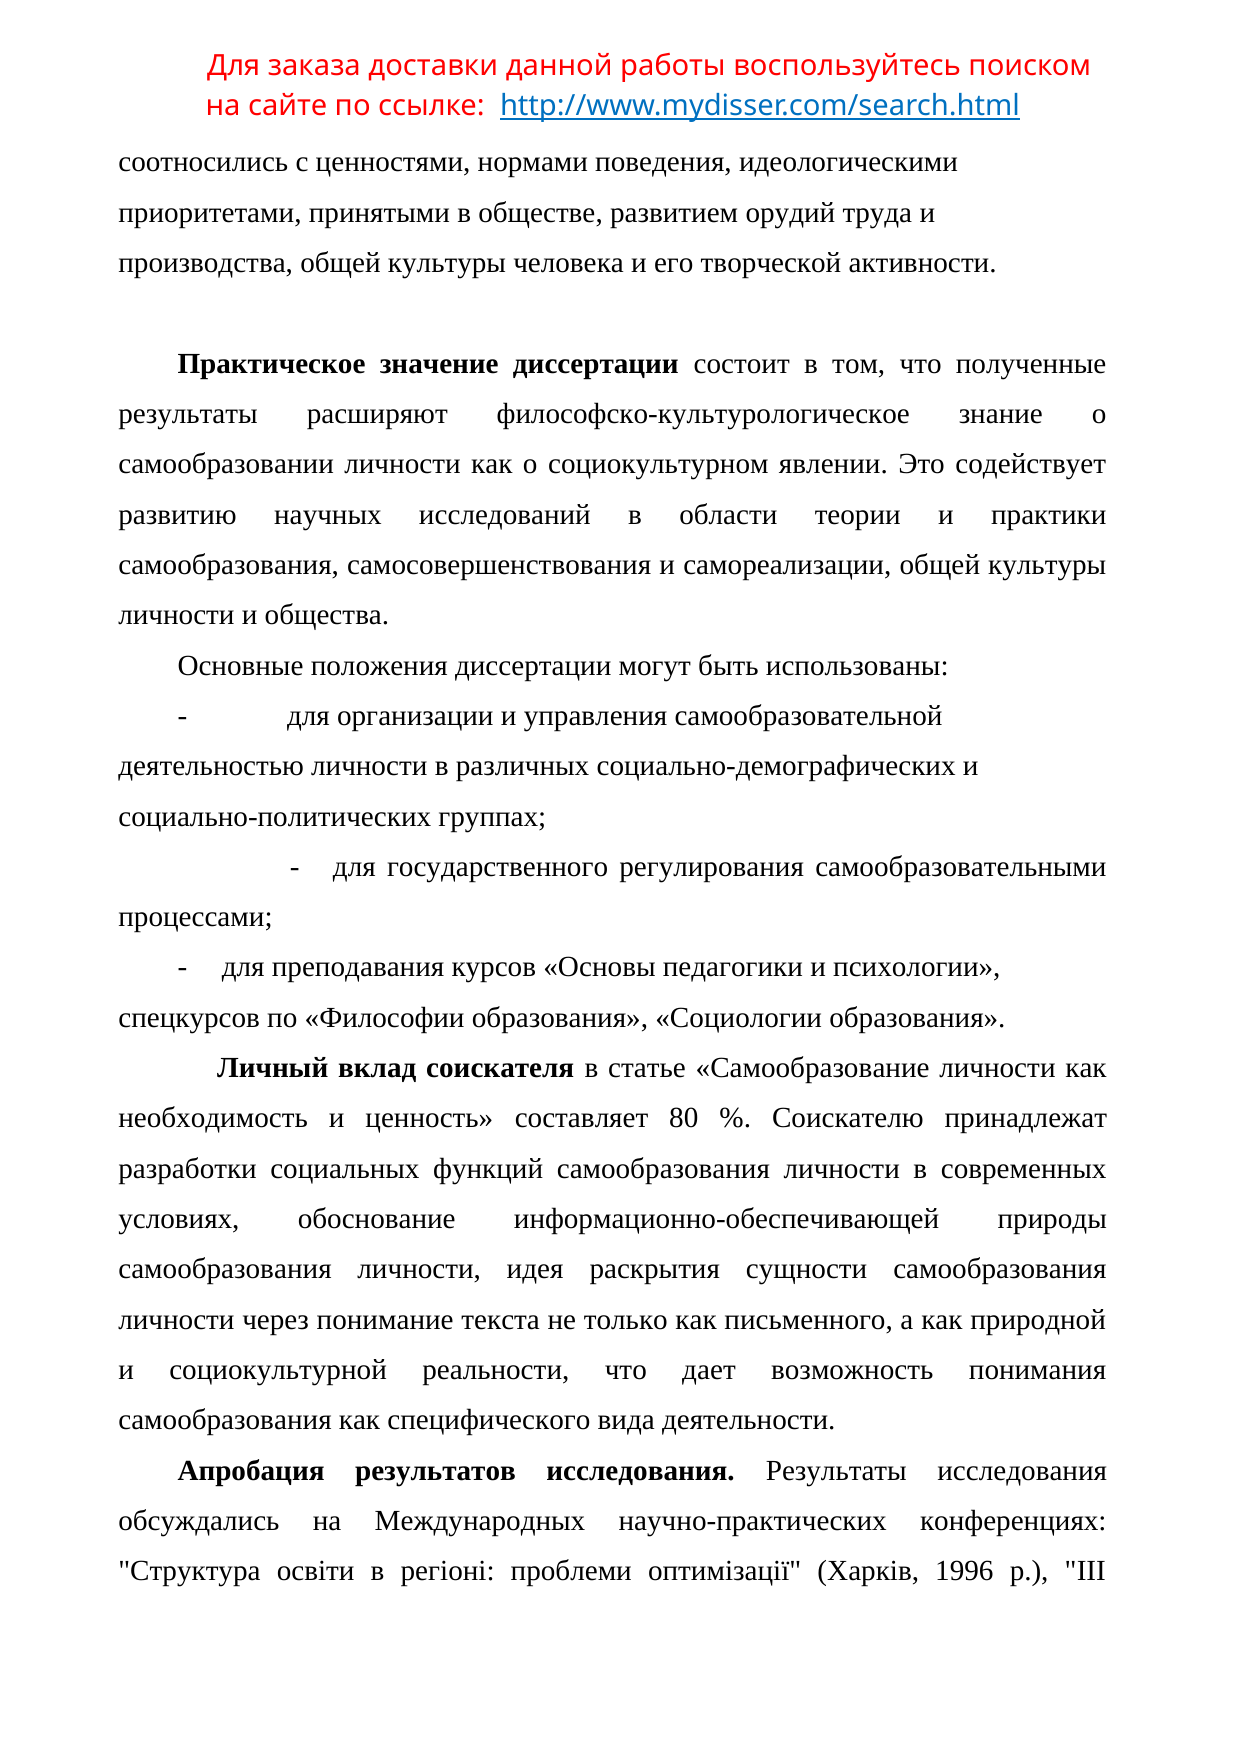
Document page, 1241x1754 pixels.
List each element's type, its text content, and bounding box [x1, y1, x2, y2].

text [118, 1453, 1107, 1587]
list для преподавания курсов «Основы педагогики и психологии», спецкурсов по «Философии образования», «Социологии образования». [118, 949, 1107, 1033]
list для организации и управления самообразовательной деятельностью личности в различных социально-демографических и социально-политических группах; [118, 698, 1107, 832]
text - для государственного регулирования самообразовательными процессами; [118, 849, 1107, 933]
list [118, 144, 1107, 279]
text Практическое значение диссертации состоит в том, что полученные результаты расширяют философско-культурологическое знание о самообразовании личности как о социокультурном явлении. Это содействует развитию научных исследований в области теории и практики самообразования, самосовершенствования и самореализации, общей культуры личности и общества. [118, 346, 1107, 631]
text Личный вклад соискателя в статье «Самообразование личности как необходимость и ценность» составляет 80 %. Соискателю принадлежат разработки социальных функций самообразования личности в современных условиях, обоснование информационно-обеспечивающей природы самообразования личности, идея раскрытия сущности самообразования личности через понимание текста не только как письменного, а как природной и социокультурной реальности, что дает возможность понимания самообразования как специфического вида деятельности. [118, 1050, 1107, 1436]
text Основные положения диссертации могут быть использованы: [118, 648, 1107, 681]
